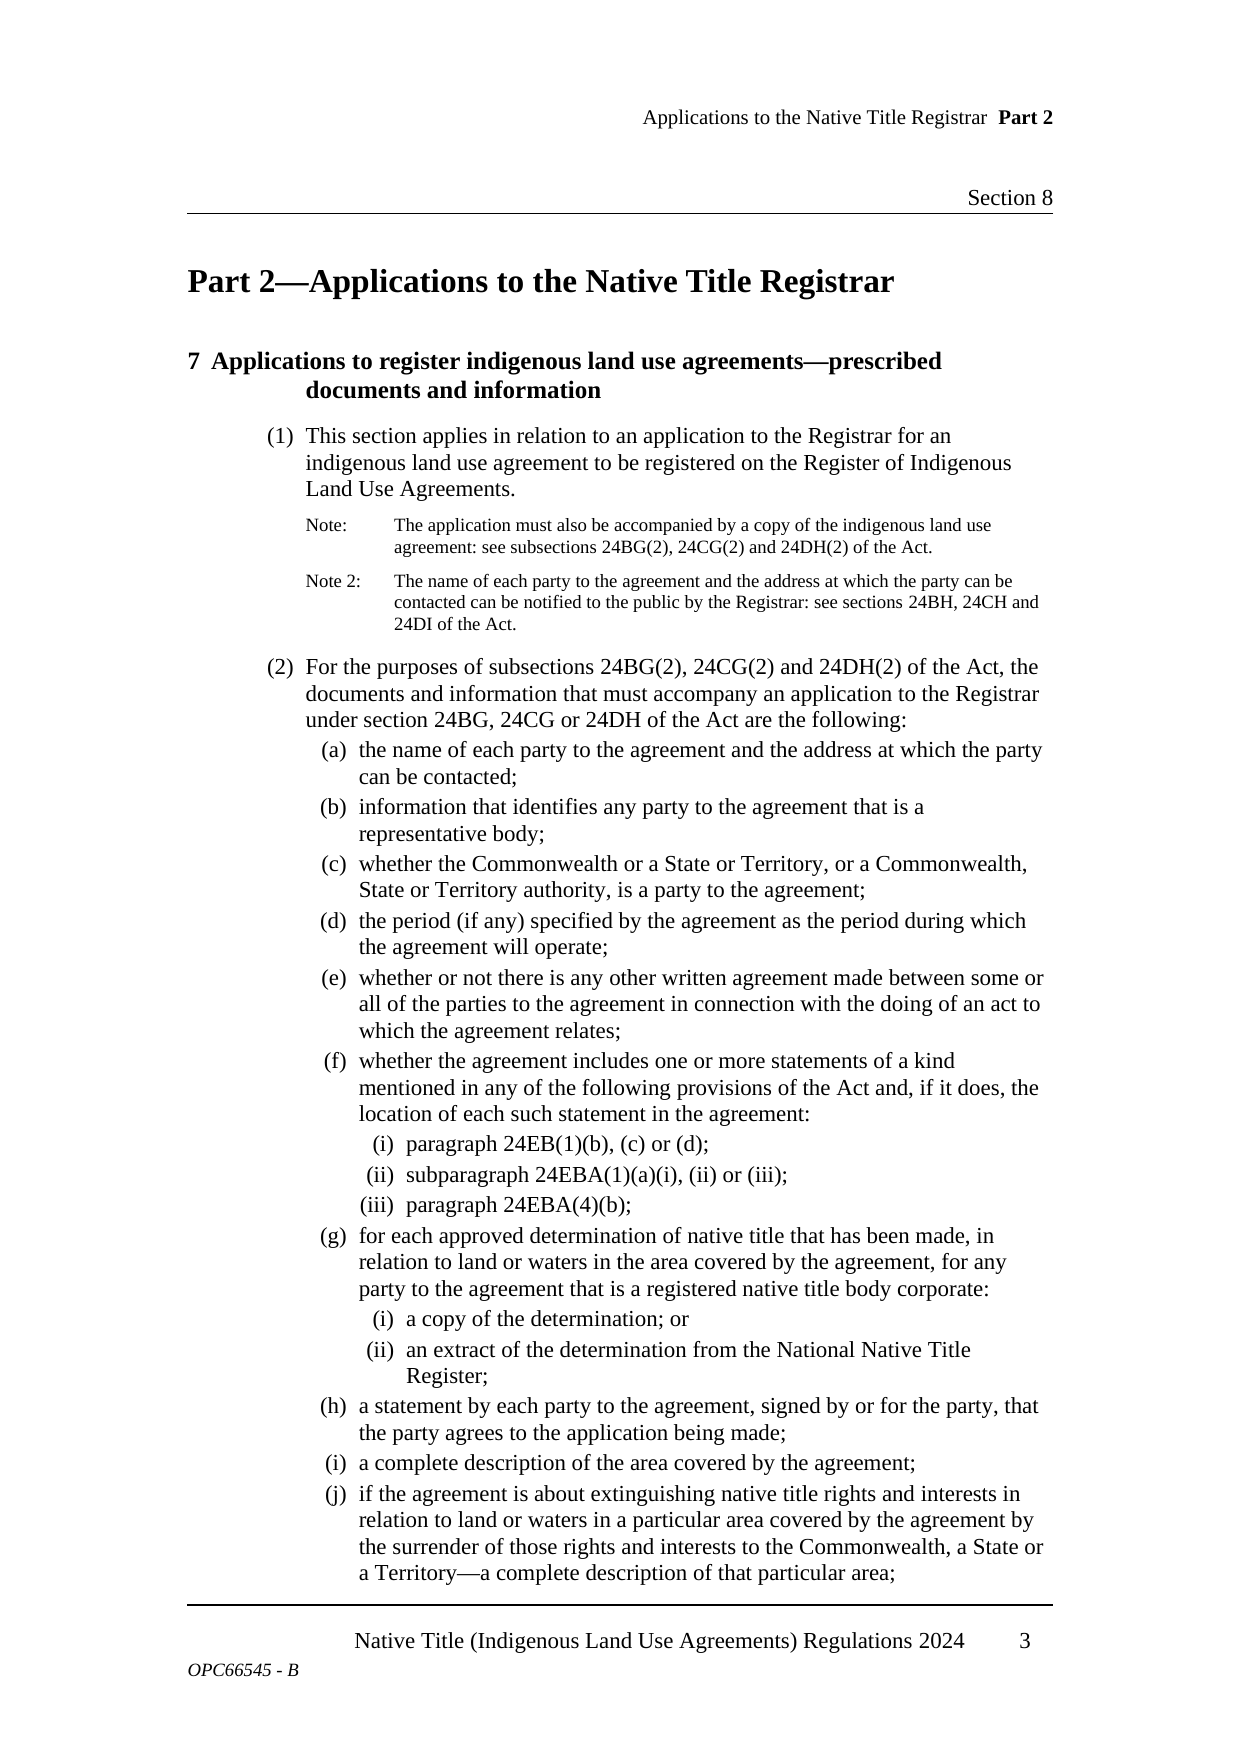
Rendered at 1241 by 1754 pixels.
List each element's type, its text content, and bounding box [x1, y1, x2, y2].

text (1) This section applies in relation to an application to the Registrar for an indigenous land use agreement to be registered on the Register of Indigenous Land Use Agreements. [187, 422, 1053, 501]
text (j) if the agreement is about extinguishing native title rights and interests in relation to land or waters in a particular area covered by the agreement by the surrender of those rights and interests to the Commonwealth, a State or a Territory—a complete description of that particular area; [187, 1480, 1053, 1585]
text Part 2—Applications to the Native Title Registrar [187, 262, 1053, 300]
text (g) for each approved determination of native title that has been made, in relation to land or waters in the area covered by the agreement, for any party to the agreement that is a registered native title body corporate: [187, 1222, 1053, 1301]
text Note 2: The name of each party to the agreement and the address at which the party can be contacted can be notified to the public by the Registrar: see sections 24BH, 24CH and 24DI of the Act. [305, 570, 1053, 634]
text (d) the period (if any) specified by the agreement as the period during which the agreement will operate; [187, 907, 1053, 960]
text (i) a complete description of the area covered by the agreement; [187, 1449, 1053, 1476]
text 7 Applications to register indigenous land use agreements—prescribed documents and information [187, 346, 1053, 403]
text Note: The application must also be accompanied by a copy of the indigenous land use agreement: see subsections 24BG(2), 24CG(2) and 24DH(2) of the Act. [305, 514, 1053, 557]
text (h) a statement by each party to the agreement, signed by or for the party, that the party agrees to the application being made; [187, 1393, 1053, 1445]
text (i) a copy of the determination; or [187, 1305, 1053, 1332]
text (ii) subparagraph 24EBA(1)(a)(i), (ii) or (iii); [187, 1161, 1053, 1187]
text (ii) an extract of the determination from the National Native Title Register; [187, 1336, 1053, 1388]
text (b) information that identifies any party to the agreement that is a representative body; [187, 793, 1053, 846]
text (2) For the purposes of subsections 24BG(2), 24CG(2) and 24DH(2) of the Act, the documents and information that must accompany an application to the Registrar under section 24BG, 24CG or 24DH of the Act are the following: [187, 653, 1053, 732]
text (e) whether or not there is any other written agreement made between some or all of the parties to the agreement in connection with the doing of an act to which the agreement relates; [187, 964, 1053, 1043]
text (a) the name of each party to the agreement and the address at which the party can be contacted; [187, 736, 1053, 789]
text (f) whether the agreement includes one or more statements of a kind mentioned in any of the following provisions of the Act and, if it does, the location of each such statement in the agreement: [187, 1047, 1053, 1126]
text (c) whether the Commonwealth or a State or Territory, or a Commonwealth, State or Territory authority, is a party to the agreement; [187, 850, 1053, 903]
text (i) paragraph 24EB(1)(b), (c) or (d); [187, 1130, 1053, 1157]
text (iii) paragraph 24EBA(4)(b); [187, 1191, 1053, 1218]
